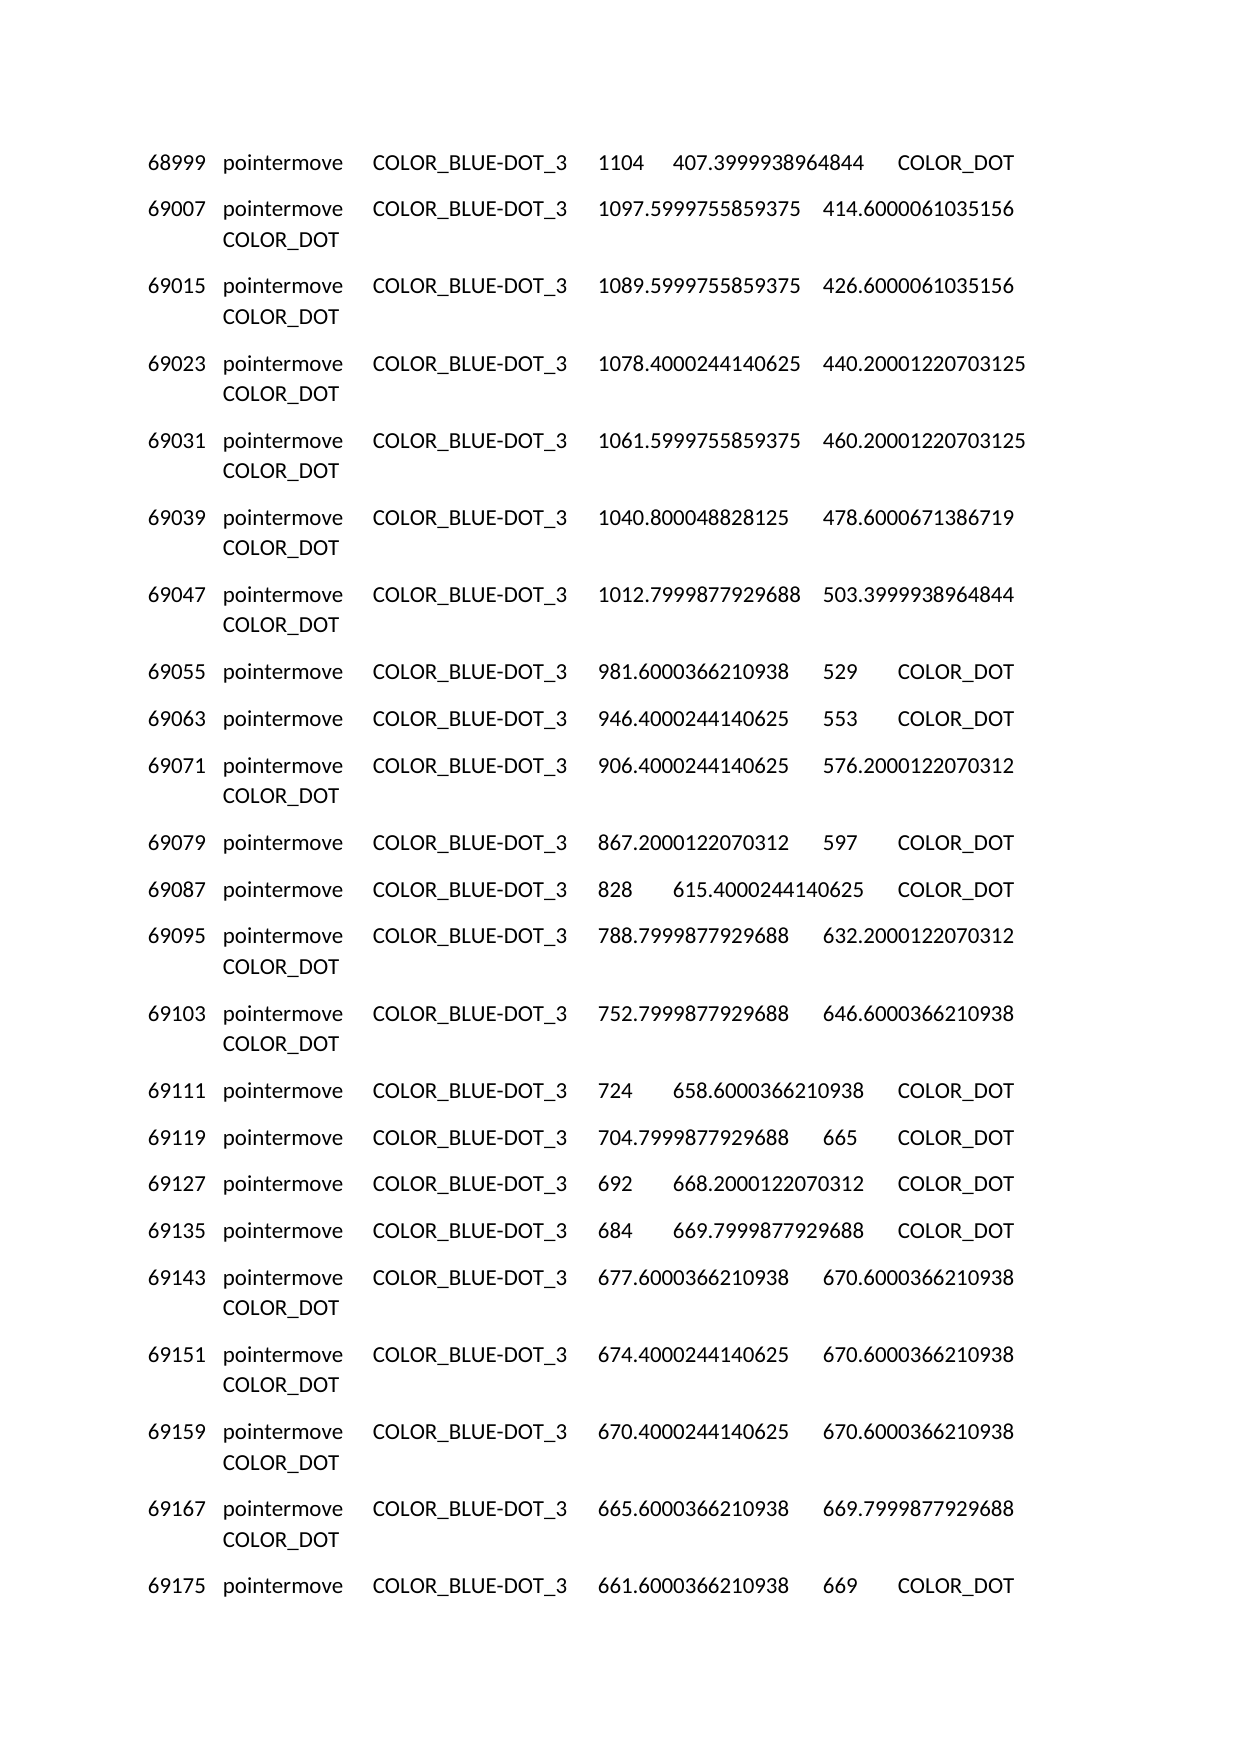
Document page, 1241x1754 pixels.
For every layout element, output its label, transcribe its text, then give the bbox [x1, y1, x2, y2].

text 68999 pointermove COLOR_BLUE-DOT_3 1104 407.3999938964844 COLOR_DOT [148, 148, 1093, 176]
text 69119 pointermove COLOR_BLUE-DOT_3 704.7999877929688 665 COLOR_DOT [148, 1123, 1093, 1151]
text 69063 pointermove COLOR_BLUE-DOT_3 946.4000244140625 553 COLOR_DOT [148, 704, 1093, 732]
text 69095 pointermove COLOR_BLUE-DOT_3 788.7999877929688 632.2000122070312 COLOR_DOT [148, 922, 1093, 980]
text 69023 pointermove COLOR_BLUE-DOT_3 1078.4000244140625 440.20001220703125 COLOR_DOT [148, 349, 1093, 407]
text 69175 pointermove COLOR_BLUE-DOT_3 661.6000366210938 669 COLOR_DOT [148, 1572, 1093, 1599]
text 69135 pointermove COLOR_BLUE-DOT_3 684 669.7999877929688 COLOR_DOT [148, 1216, 1093, 1244]
text 69143 pointermove COLOR_BLUE-DOT_3 677.6000366210938 670.6000366210938 COLOR_DOT [148, 1263, 1093, 1321]
text 69039 pointermove COLOR_BLUE-DOT_3 1040.800048828125 478.6000671386719 COLOR_DOT [148, 503, 1093, 561]
text 69167 pointermove COLOR_BLUE-DOT_3 665.6000366210938 669.7999877929688 COLOR_DOT [148, 1494, 1093, 1553]
text 69159 pointermove COLOR_BLUE-DOT_3 670.4000244140625 670.6000366210938 COLOR_DOT [148, 1417, 1093, 1476]
text 69151 pointermove COLOR_BLUE-DOT_3 674.4000244140625 670.6000366210938 COLOR_DOT [148, 1340, 1093, 1398]
text 69031 pointermove COLOR_BLUE-DOT_3 1061.5999755859375 460.20001220703125 COLOR_DOT [148, 426, 1093, 484]
text 69087 pointermove COLOR_BLUE-DOT_3 828 615.4000244140625 COLOR_DOT [148, 875, 1093, 903]
text 69127 pointermove COLOR_BLUE-DOT_3 692 668.2000122070312 COLOR_DOT [148, 1169, 1093, 1197]
text 69015 pointermove COLOR_BLUE-DOT_3 1089.5999755859375 426.6000061035156 COLOR_DOT [148, 272, 1093, 330]
text 69055 pointermove COLOR_BLUE-DOT_3 981.6000366210938 529 COLOR_DOT [148, 657, 1093, 685]
text 69071 pointermove COLOR_BLUE-DOT_3 906.4000244140625 576.2000122070312 COLOR_DOT [148, 751, 1093, 809]
text 69079 pointermove COLOR_BLUE-DOT_3 867.2000122070312 597 COLOR_DOT [148, 828, 1093, 856]
text 69111 pointermove COLOR_BLUE-DOT_3 724 658.6000366210938 COLOR_DOT [148, 1076, 1093, 1104]
text 69103 pointermove COLOR_BLUE-DOT_3 752.7999877929688 646.6000366210938 COLOR_DOT [148, 999, 1093, 1057]
text 69047 pointermove COLOR_BLUE-DOT_3 1012.7999877929688 503.3999938964844 COLOR_DOT [148, 580, 1093, 638]
text 69007 pointermove COLOR_BLUE-DOT_3 1097.5999755859375 414.6000061035156 COLOR_DOT [148, 194, 1093, 253]
